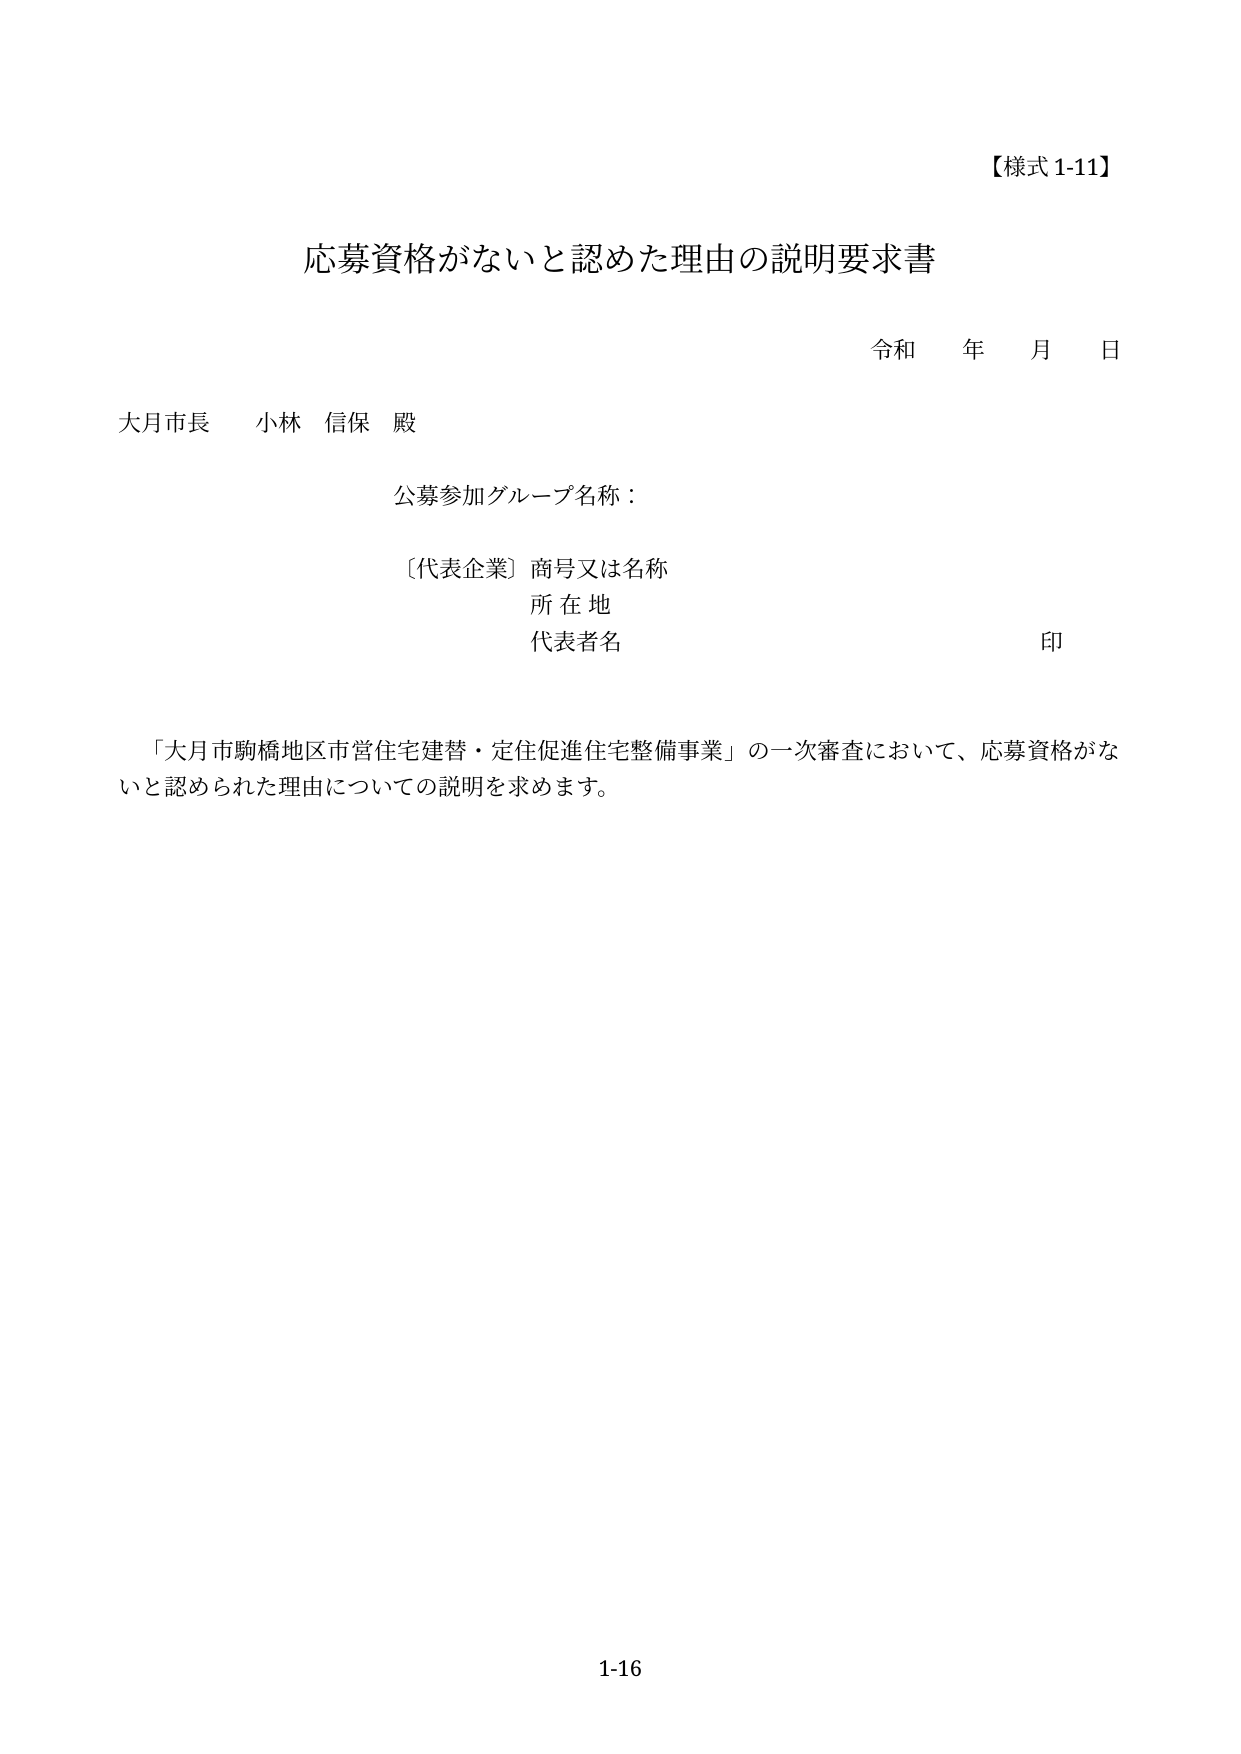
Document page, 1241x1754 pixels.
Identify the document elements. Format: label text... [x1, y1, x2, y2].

text 「大月市駒橋地区市営住宅建替・定住促進住宅整備事業」の一次審査において、応募資格がないと認められた理由についての説明を求めます。 [118, 731, 1122, 804]
text 大月市長 小林 信保 殿 [118, 403, 1122, 439]
title 応募資格がないと認めた理由の説明要求書 [118, 221, 1122, 294]
text 所 在 地 [118, 585, 1122, 622]
text 令和 年 月 日 [118, 330, 1122, 367]
text 代表者名 印 [118, 622, 1122, 658]
text 公募参加グループ名称： [118, 476, 1122, 512]
text 【様式1-11】 [118, 148, 1122, 184]
text 〔代表企業〕商号又は名称 [118, 549, 1122, 585]
